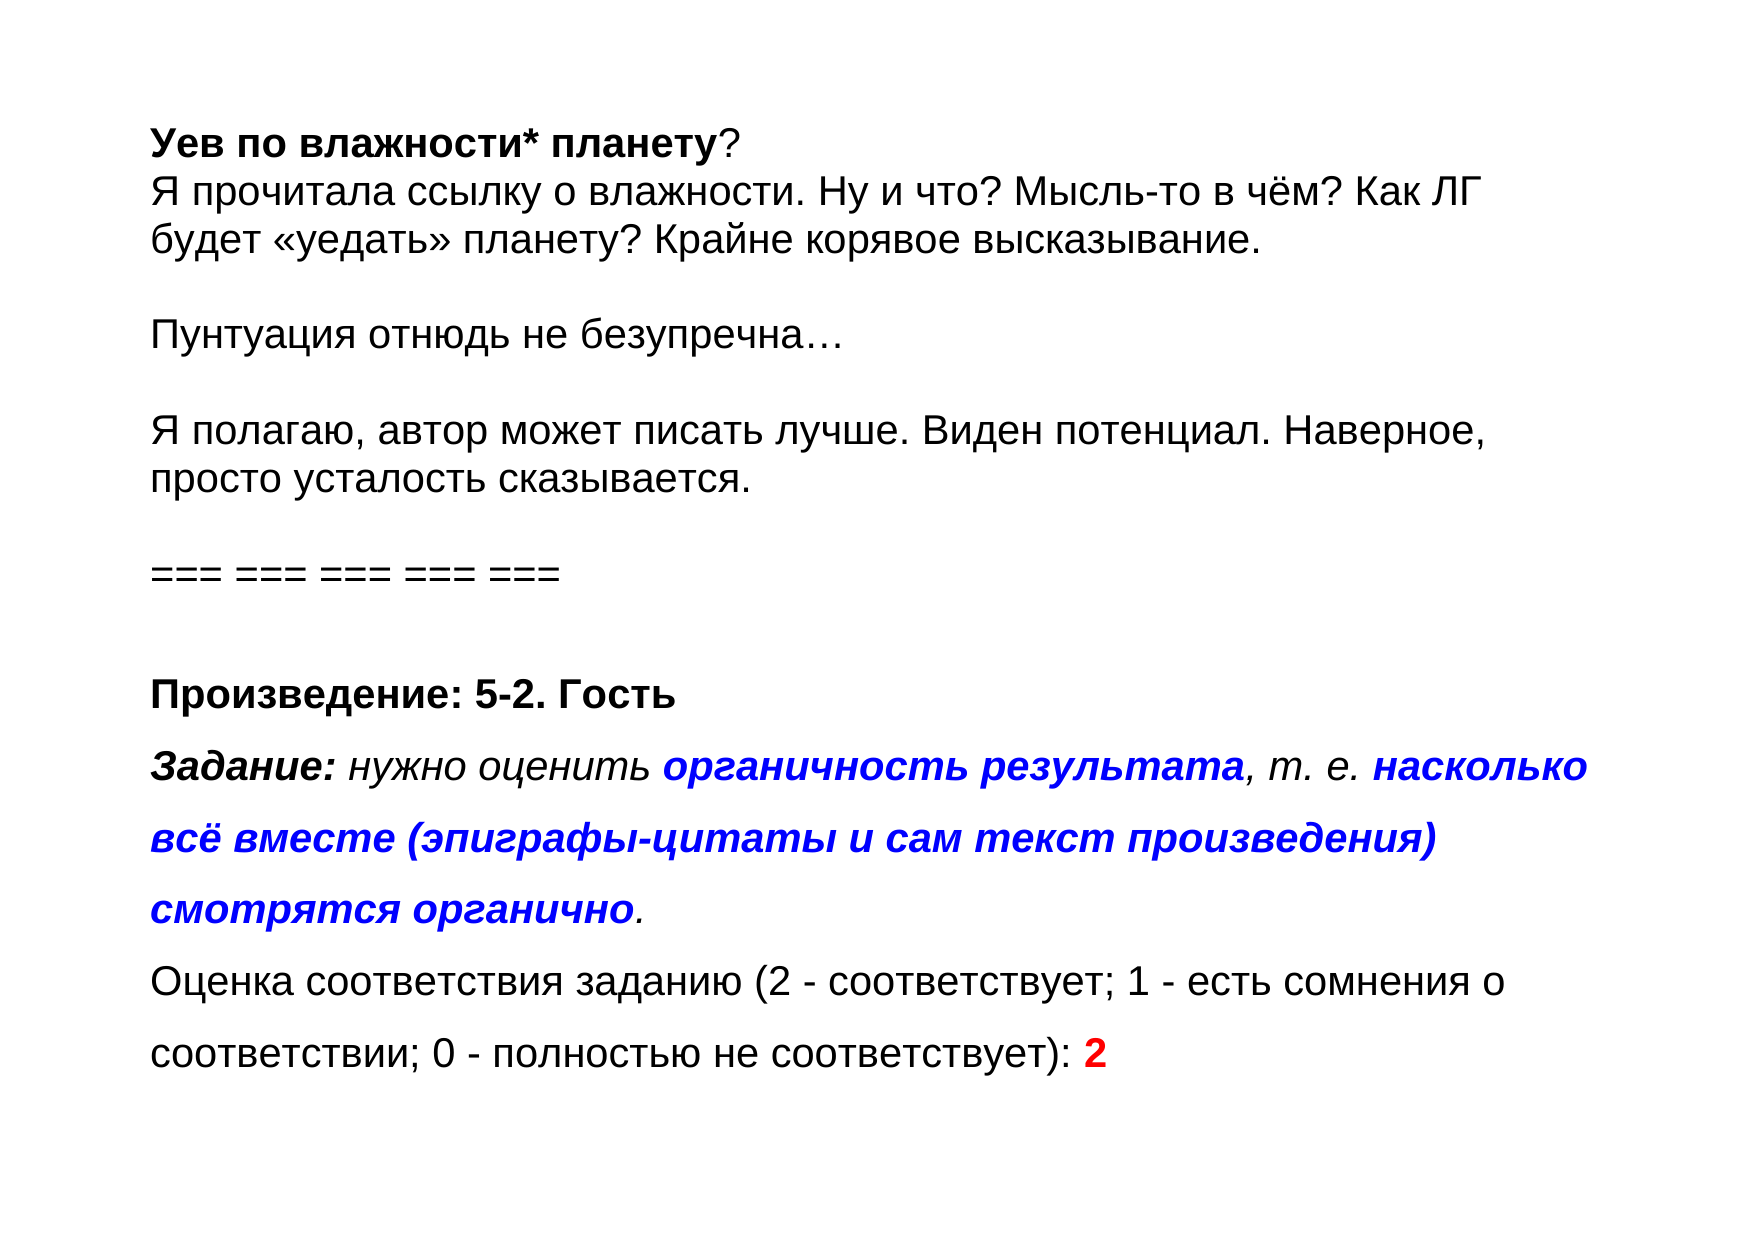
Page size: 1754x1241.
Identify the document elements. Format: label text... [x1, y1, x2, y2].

text Пунтуация отнюдь не безупречна… [150, 310, 1604, 358]
text Задание: нужно оценить органичность результата, т. е. насколько всё вместе (эпиграфы-цитаты и сам текст произведения) смотрятся органично. [150, 741, 1604, 933]
text Оценка соответствия заданию (2 - соответствует; 1 - есть сомнения о соответствии; 0 - полностью не соответствует): 2 [150, 957, 1604, 1076]
text Я прочитала ссылку о влажности. Ну и что? Мысль-то в чём? Как ЛГ будет «уедать» планету? Крайне корявое высказывание. [150, 166, 1604, 262]
text === === === === === [150, 549, 1604, 597]
text Уев по влажности* планету? [150, 118, 1604, 166]
text Произведение: 5-2. Гость [150, 669, 1604, 717]
text Я полагаю, автор может писать лучше. Виден потенциал. Наверное, просто усталость сказывается. [150, 406, 1604, 501]
